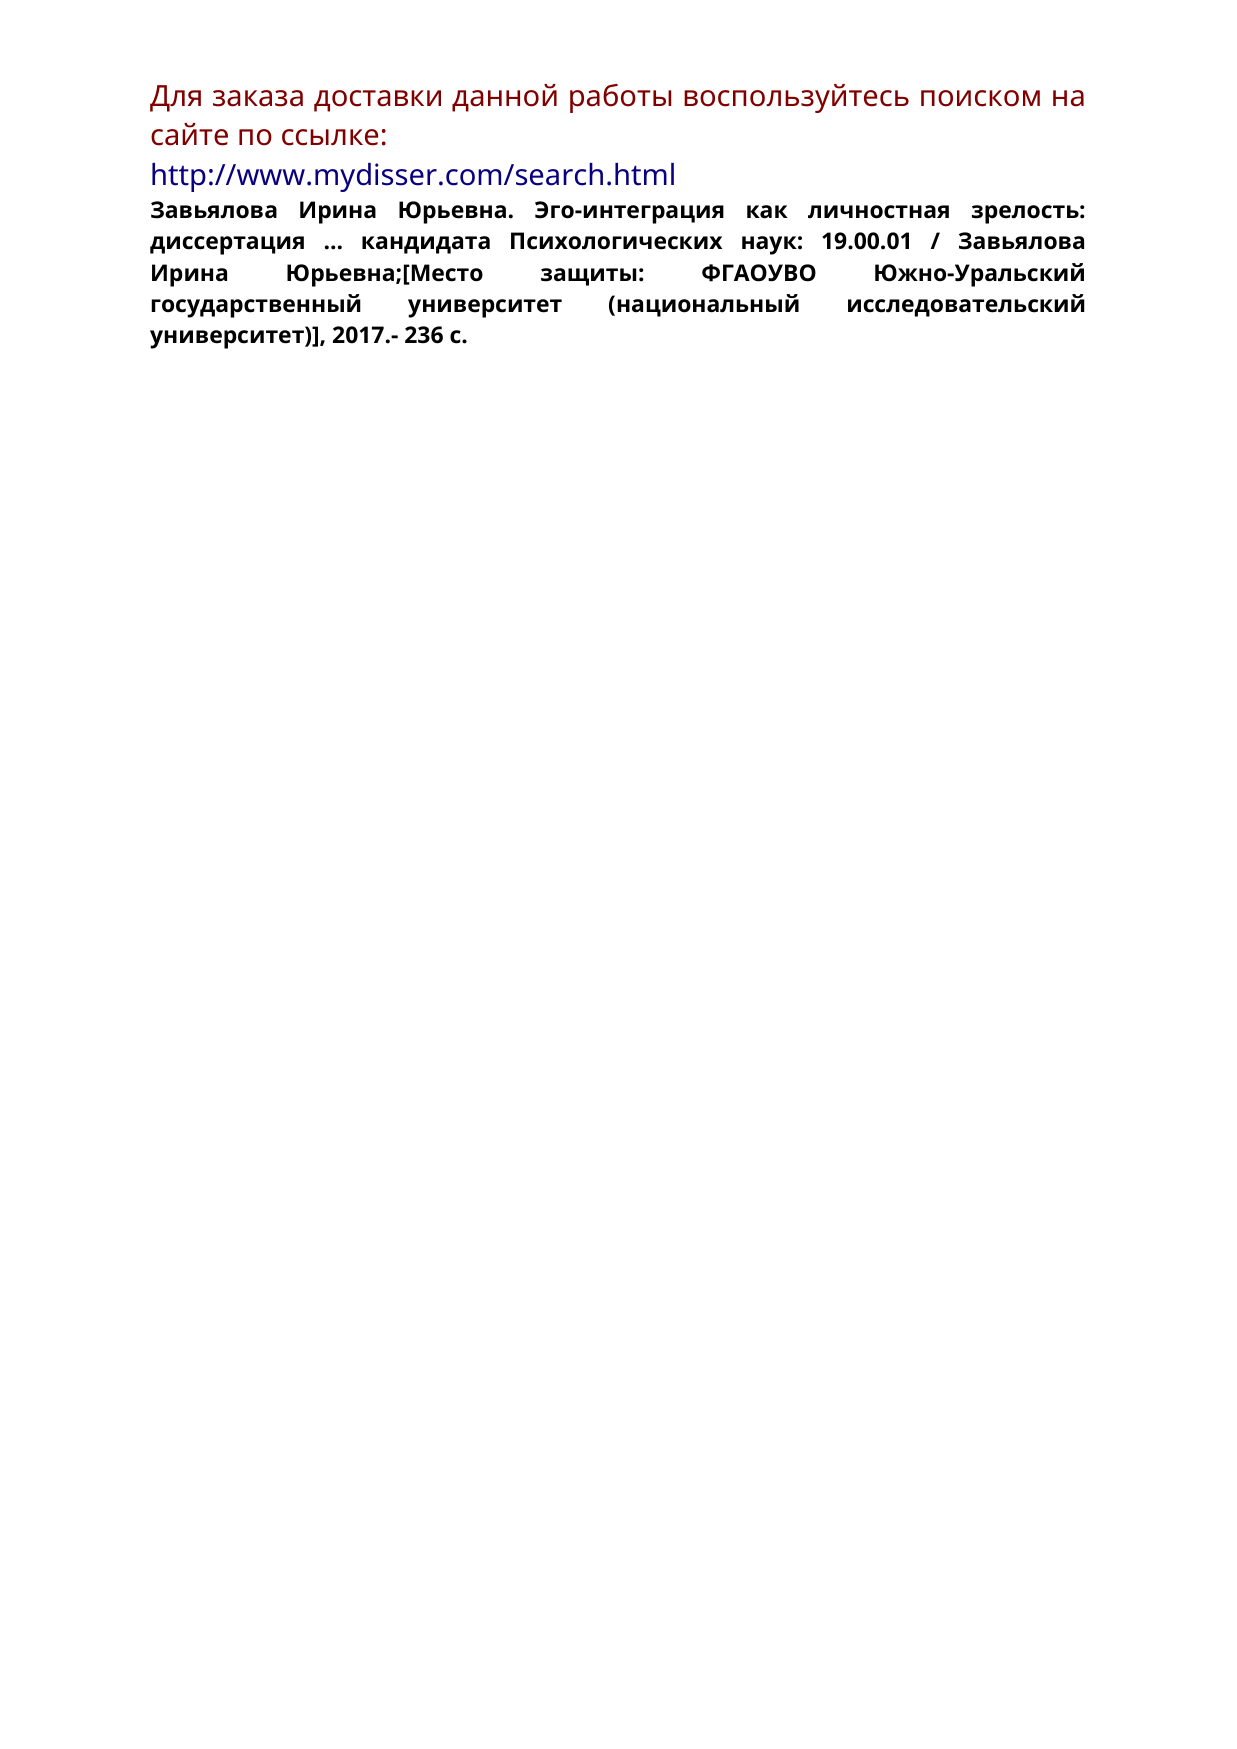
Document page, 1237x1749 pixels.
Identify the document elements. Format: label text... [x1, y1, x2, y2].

text Завьялова Ирина Юрьевна. Эго-интеграция как личностная зрелость: диссертация ... кандидата Психологических наук: 19.00.01 / Завьялова Ирина Юрьевна;[Место защиты: ФГАОУВО Южно-Уральский государственный университет (национальный исследовательский университет)], 2017.- 236 с. [150, 194, 1086, 350]
